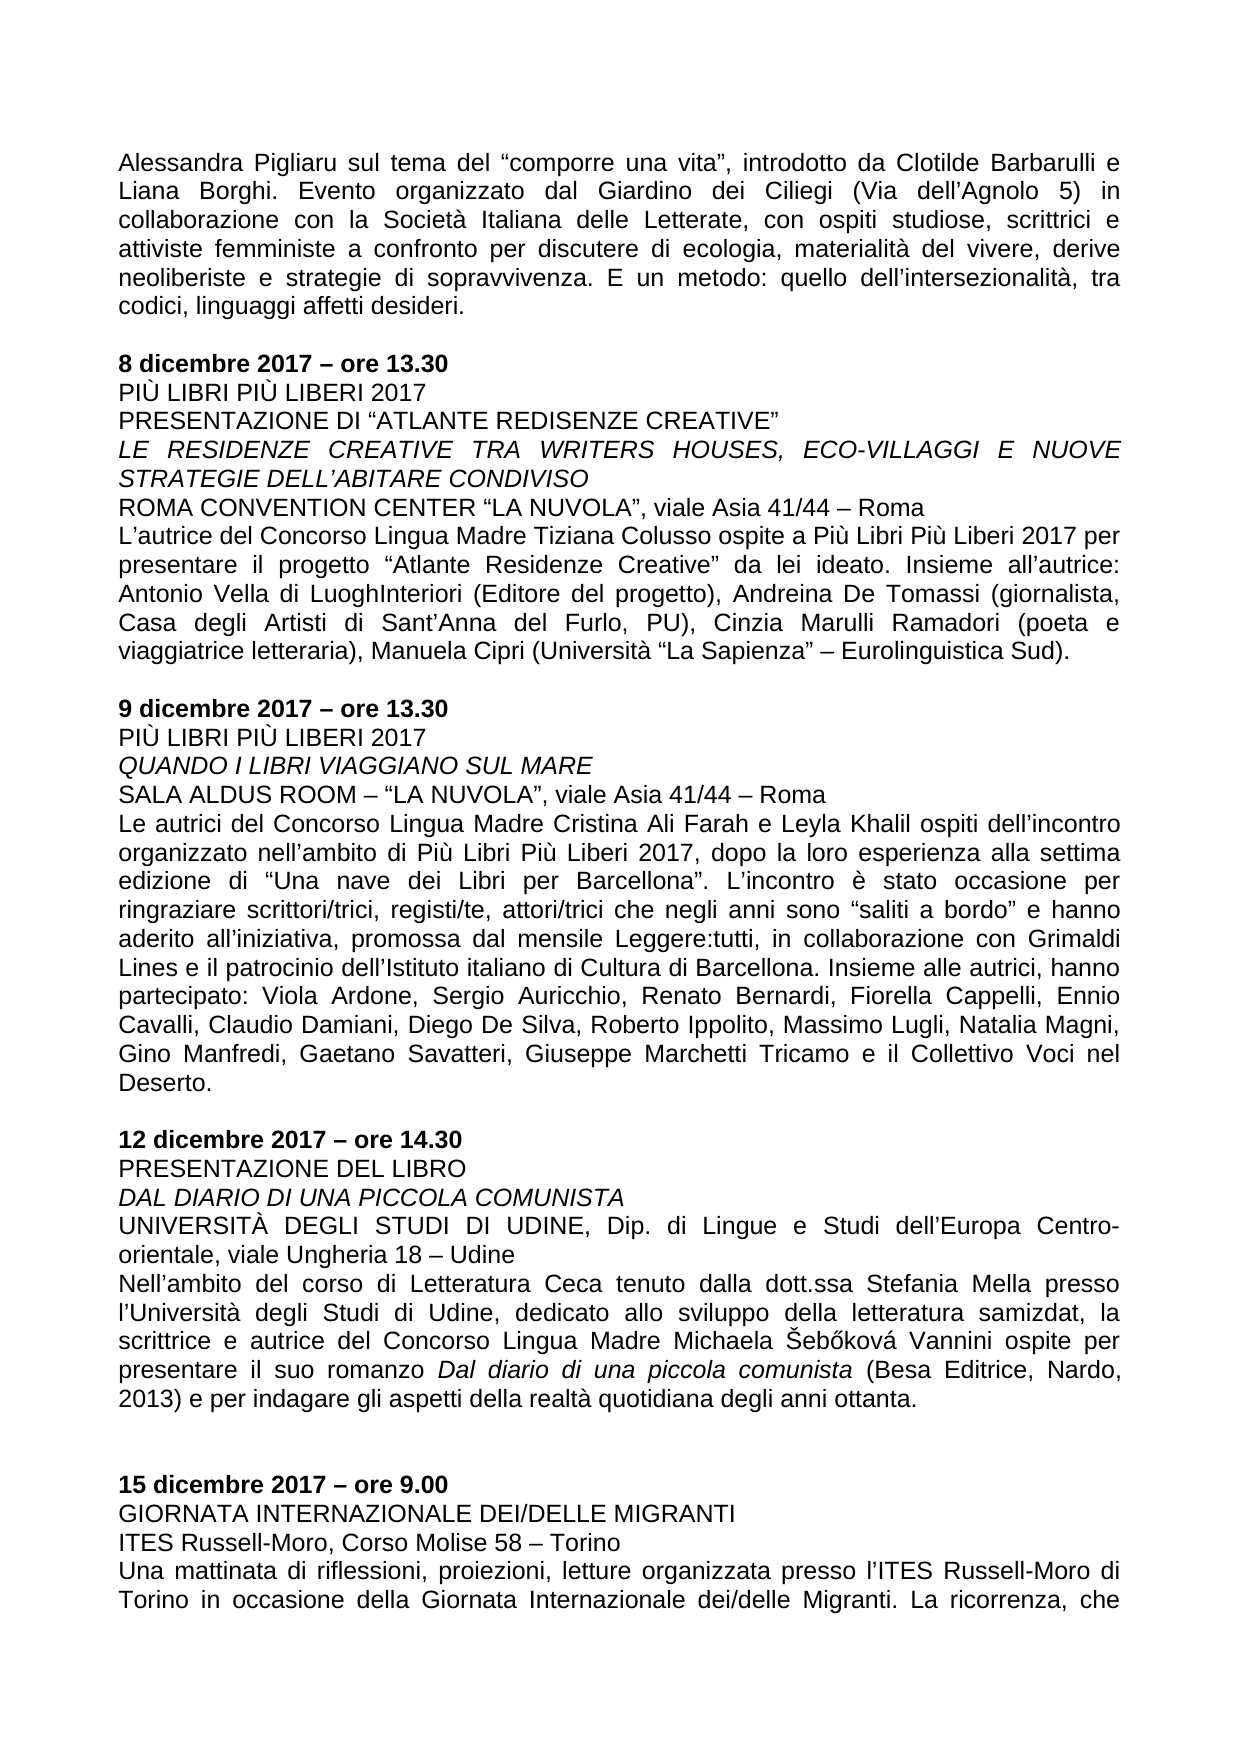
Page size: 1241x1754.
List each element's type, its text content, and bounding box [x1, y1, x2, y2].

text L’autrice del Concorso Lingua Madre Tiziana Colusso ospite a Più Libri Più Liberi 2017 per presentare il progetto “Atlante Residenze Creative” da lei ideato. Insieme all’autrice: Antonio Vella di LuoghInteriori (Editore del progetto), Andreina De Tomassi (giornalista, Casa degli Artisti di Sant’Anna del Furlo, PU), Cinzia Marulli Ramadori (poeta e viaggiatrice letteraria), Manuela Cipri (Università “La Sapienza” – Eurolinguistica Sud). [118, 521, 1122, 665]
text Le autrici del Concorso Lingua Madre Cristina Ali Farah e Leyla Khalil ospiti dell’incontro organizzato nell’ambito di Più Libri Più Liberi 2017, dopo la loro esperienza alla settima edizione di “Una nave dei Libri per Barcellona”. L’incontro è stato occasione per ringraziare scrittori/trici, registi/te, attori/trici che negli anni sono “saliti a bordo” e hanno aderito all’iniziativa, promossa dal mensile Leggere:tutti, in collaborazione con Grimaldi Lines e il patrocinio dell’Istituto italiano di Cultura di Barcellona. Insieme alle autrici, hanno partecipato: Viola Ardone, Sergio Auricchio, Renato Bernardi, Fiorella Cappelli, Ennio Cavalli, Claudio Damiani, Diego De Silva, Roberto Ippolito, Massimo Lugli, Natalia Magni, Gino Manfredi, Gaetano Savatteri, Giuseppe Marchetti Tricamo e il Collettivo Voci nel Deserto. [118, 809, 1122, 1096]
text SALA ALDUS ROOM – “LA NUVOLA”, viale Asia 41/44 – Roma [118, 780, 1122, 809]
text ROMA CONVENTION CENTER “LA NUVOLA”, viale Asia 41/44 – Roma [118, 493, 1122, 521]
text DAL DIARIO DI UNA PICCOLA COMUNISTA [118, 1183, 1122, 1211]
text 12 dicembre 2017 – ore 14.30 [118, 1125, 1122, 1154]
text PIÙ LIBRI PIÙ LIBERI 2017 [118, 378, 1122, 406]
text LE RESIDENZE CREATIVE TRA WRITERS HOUSES, ECO-VILLAGGI E NUOVE STRATEGIE DELL’ABITARE CONDIVISO [118, 435, 1122, 493]
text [118, 148, 1122, 320]
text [118, 1556, 1122, 1614]
text UNIVERSITÀ DEGLI STUDI DI UDINE, Dip. di Lingue e Studi dell’Europa Centro-orientale, viale Ungheria 18 – Udine [118, 1211, 1122, 1269]
text 15 dicembre 2017 – ore 9.00 [118, 1470, 1122, 1499]
text 8 dicembre 2017 – ore 13.30 [118, 349, 1122, 378]
text Nell’ambito del corso di Letteratura Ceca tenuto dalla dott.ssa Stefania Mella presso l’Università degli Studi di Udine, dedicato allo sviluppo della letteratura samizdat, la scrittrice e autrice del Concorso Lingua Madre Michaela Šebőková Vannini ospite per presentare il suo romanzo Dal diario di una piccola comunista (Besa Editrice, Nardo, 2013) e per indagare gli aspetti della realtà quotidiana degli anni ottanta. [118, 1269, 1122, 1413]
text 9 dicembre 2017 – ore 13.30 [118, 694, 1122, 723]
text QUANDO I LIBRI VIAGGIANO SUL MARE [118, 751, 1122, 780]
text GIORNATA INTERNAZIONALE DEI/DELLE MIGRANTI [118, 1499, 1122, 1528]
text PRESENTAZIONE DI “ATLANTE REDISENZE CREATIVE” [118, 406, 1122, 435]
text PRESENTAZIONE DEL LIBRO [118, 1154, 1122, 1183]
text ITES Russell-Moro, Corso Molise 58 – Torino [118, 1528, 1122, 1556]
text PIÙ LIBRI PIÙ LIBERI 2017 [118, 723, 1122, 751]
